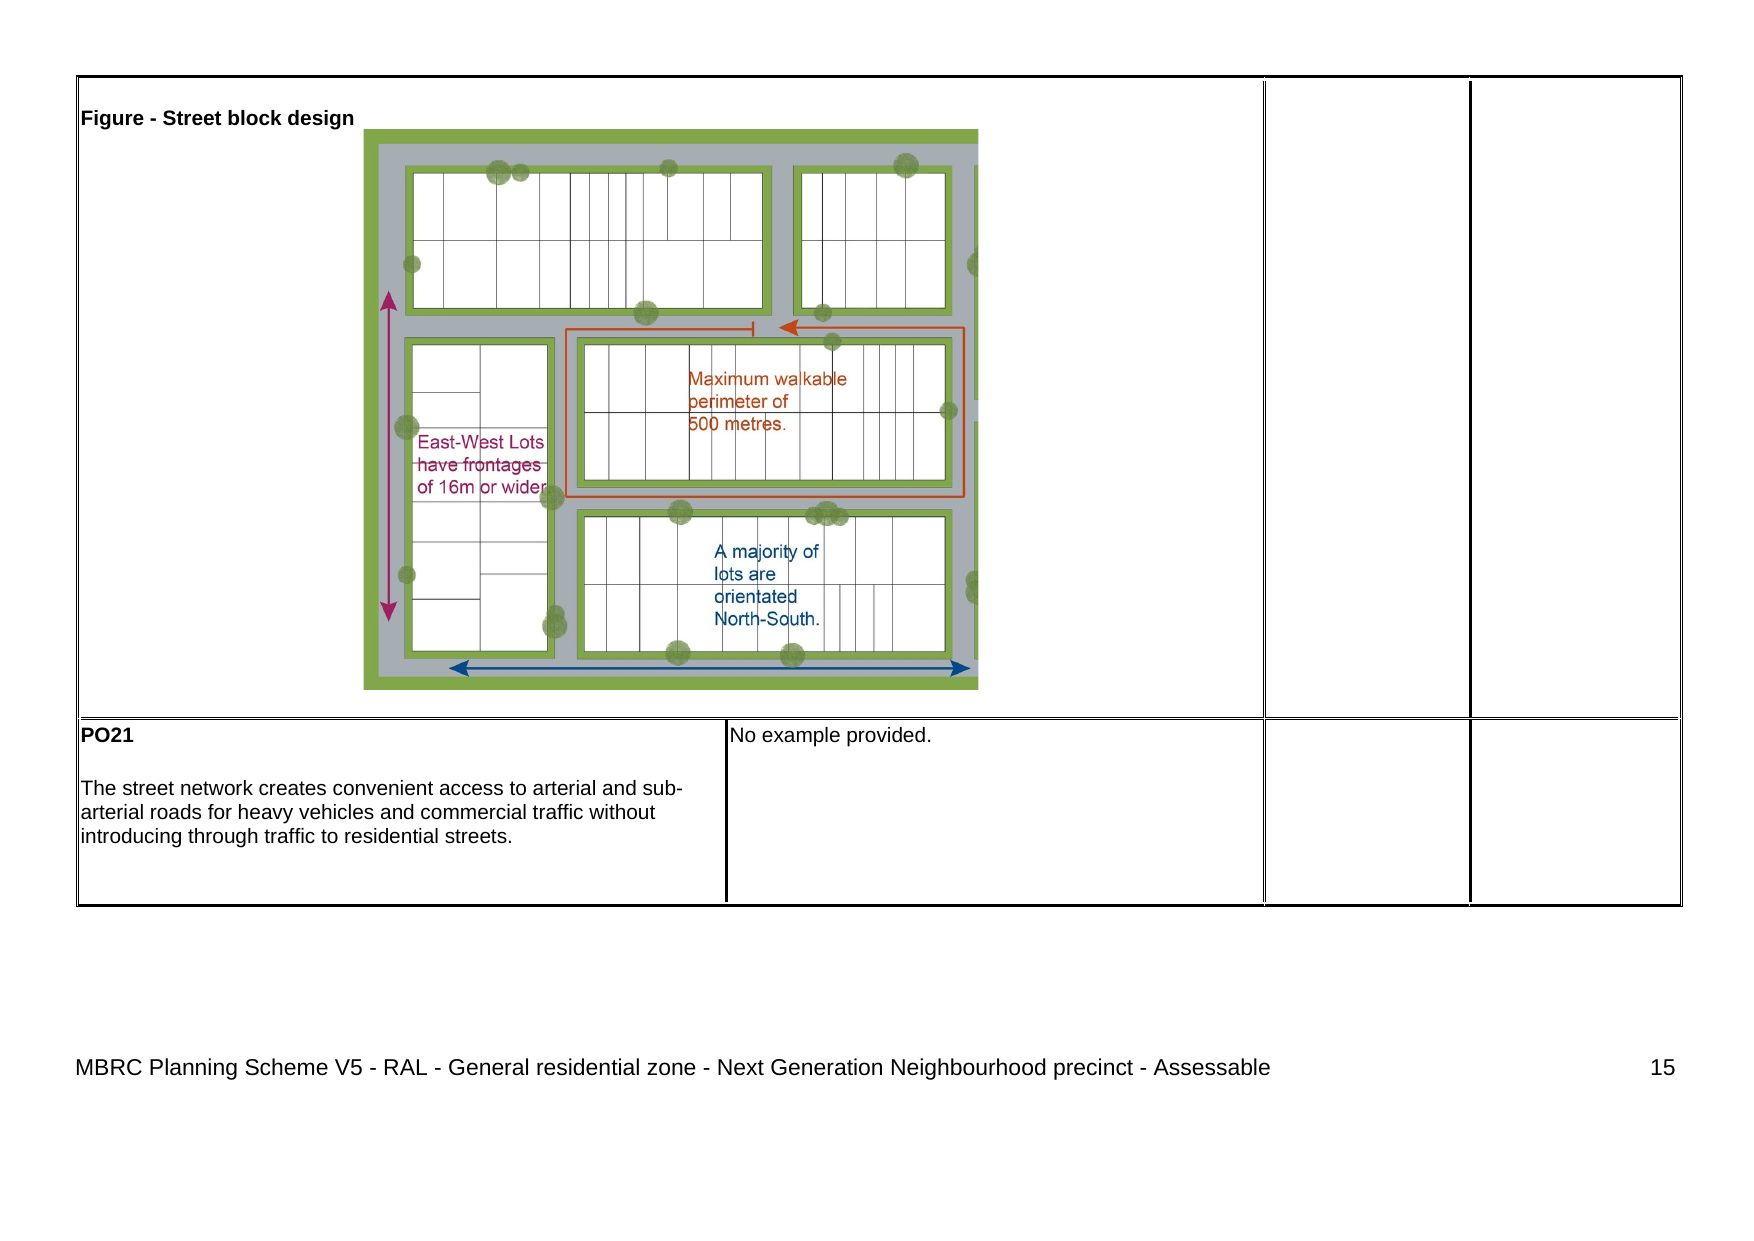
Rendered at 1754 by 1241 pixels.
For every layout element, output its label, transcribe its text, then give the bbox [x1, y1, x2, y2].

table_cell Figure - Street block design [79, 78, 1265, 716]
table_cell [1470, 716, 1680, 904]
table_cell No example provided. [726, 720, 1265, 904]
table_cell [1265, 720, 1470, 904]
picture [363, 129, 979, 690]
table_cell PO21 The street network creates convenient access to arterial and sub-arterial roads for heavy vehicles and commercial traffic without introducing through traffic to residential streets. [79, 716, 726, 904]
table_cell [1265, 77, 1470, 716]
table_cell [1470, 78, 1680, 716]
